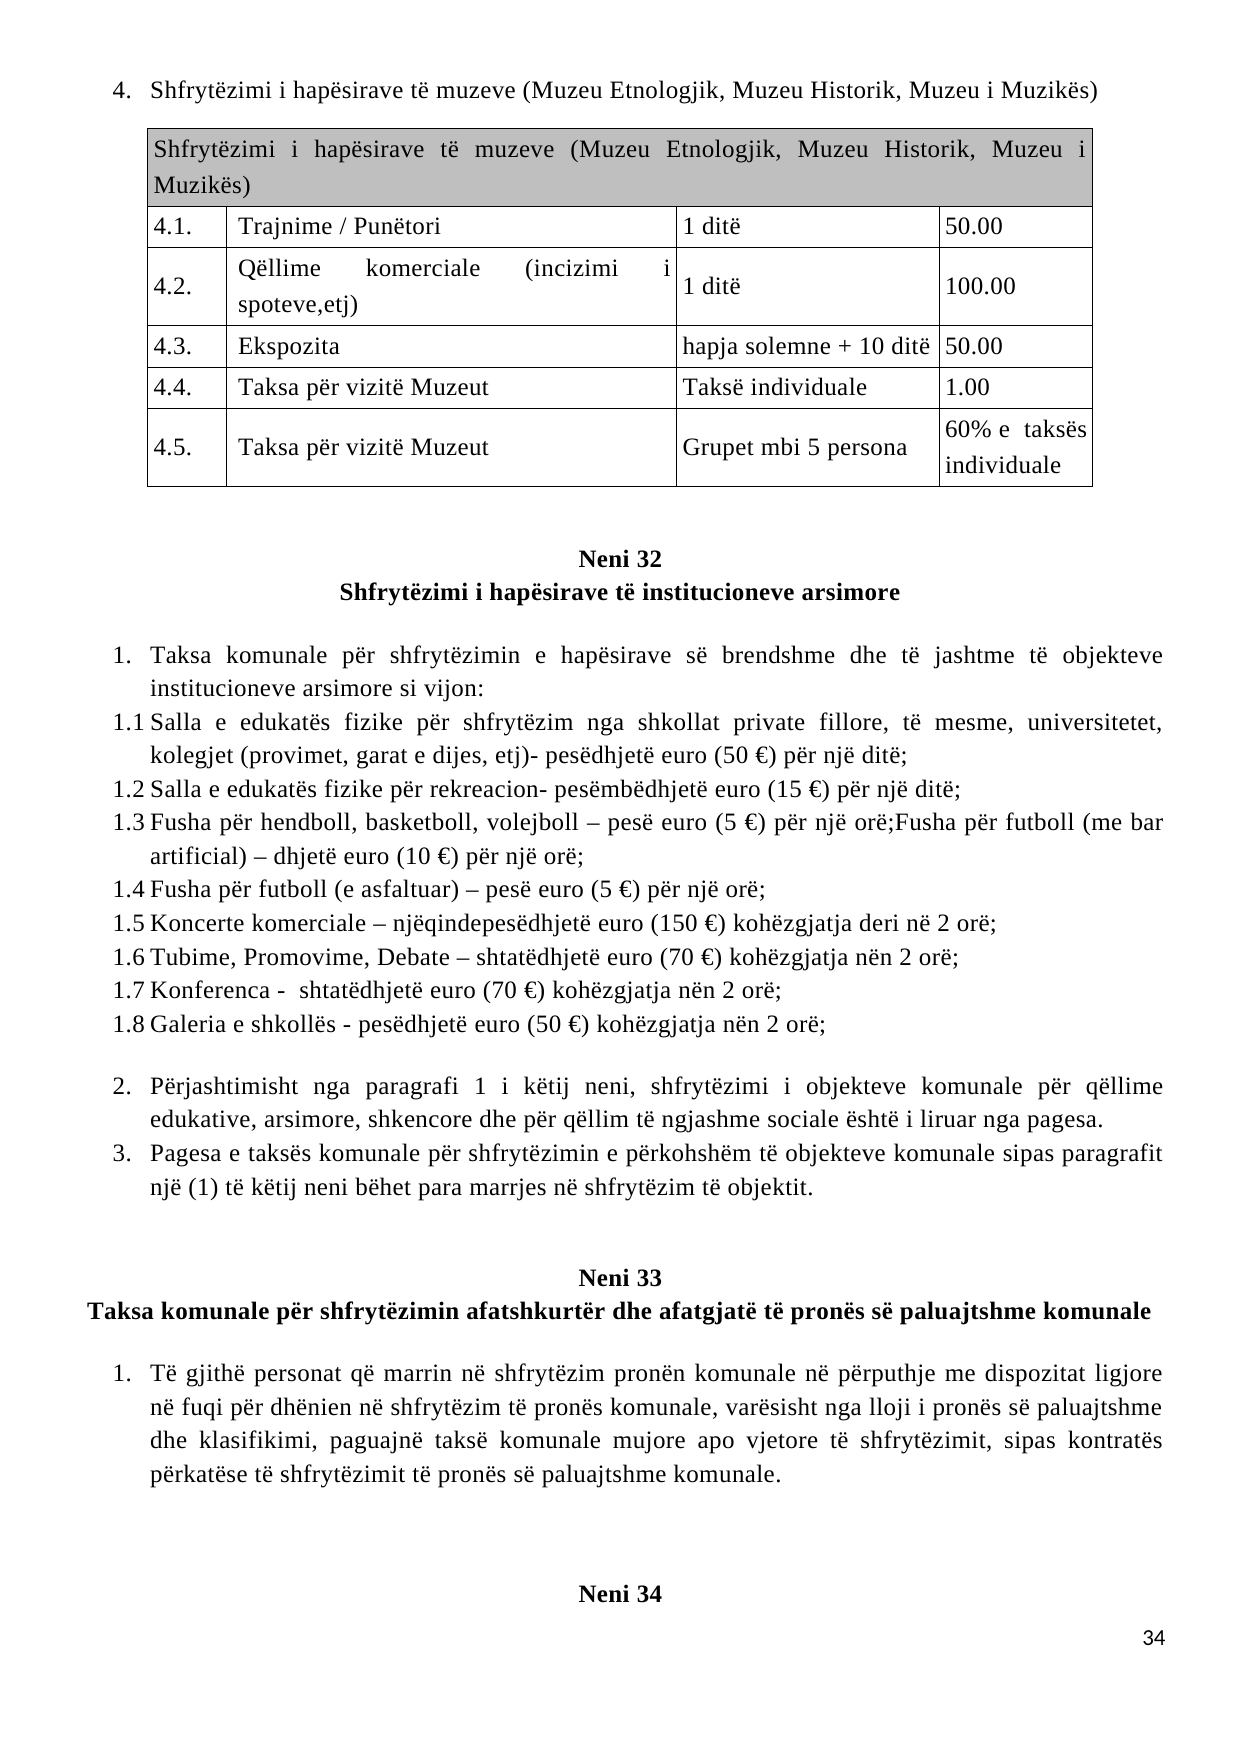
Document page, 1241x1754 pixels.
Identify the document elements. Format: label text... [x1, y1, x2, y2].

list Tubime, Promovime, Debate – shtatëdhjetë euro (70 €) kohëzgjatja nën 2 orë; [112, 942, 1165, 975]
table_cell Taksë individuale [677, 368, 939, 408]
list Konferenca - shtatëdhjetë euro (70 €) kohëzgjatja nën 2 orë; [112, 975, 1165, 1009]
list Koncerte komerciale – njëqindepesëdhjetë euro (150 €) kohëzgjatja deri në 2 orë; [112, 908, 1165, 942]
list Galeria e shkollës - pesëdhjetë euro (50 €) kohëzgjatja nën 2 orë; [112, 1009, 1165, 1042]
table_cell 4.1. [148, 207, 226, 247]
list Të gjithë personat që marrin në shfrytëzim pronën komunale në përputhje me dispozitat ligjore në fuqi për dhënien në shfrytëzim të pronës komunale, varësisht nga lloji i pronës së paluajtshme dhe klasifikimi, paguajnë taksë komunale mujore apo vjetore të shfrytëzimit, sipas kontratës përkatëse të shfrytëzimit të pronës së paluajtshme komunale. [112, 1358, 1165, 1493]
list Salla e edukatës fizike për shfrytëzim nga shkollat private fillore, të mesme, universitetet, kolegjet (provimet, garat e dijes, etj)- pesëdhjetë euro (50 €) për një ditë; [112, 707, 1165, 774]
list Përjashtimisht nga paragrafi 1 i këtij neni, shfrytëzimi i objekteve komunale për qëllime edukative, arsimore, shkencore dhe për qëllim të ngjashme sociale është i liruar nga pagesa. [112, 1071, 1165, 1138]
table_cell 1 ditë [677, 207, 939, 247]
text Neni 34 [75, 1579, 1165, 1612]
table_cell Grupet mbi 5 persona [677, 409, 939, 486]
table_header Shfrytëzimi i hapësirave të muzeve (Muzeu Etnologjik, Muzeu Historik, Muzeu i Muzikës) [148, 129, 1092, 206]
table_cell 4.5. [148, 409, 226, 486]
table_cell 50.00 [940, 326, 1092, 366]
table_cell 60% e taksës individuale [940, 409, 1092, 486]
text Shfrytëzimi i hapësirave të institucioneve arsimore [75, 577, 1165, 611]
table_cell hapja solemne + 10 ditë [677, 326, 939, 366]
text Taksa komunale për shfrytëzimin afatshkurtër dhe afatgjatë të pronës së paluajtshme komunale [75, 1296, 1165, 1330]
table_cell Ekspozita [227, 326, 676, 366]
table_cell 4.4. [148, 368, 226, 408]
table_cell 4.2. [148, 248, 226, 325]
table_cell 4.3. [148, 326, 226, 366]
table_cell Taksa për vizitë Muzeut [227, 368, 676, 408]
list Taksa komunale për shfrytëzimin e hapësirave së brendshme dhe të jashtme të objekteve institucioneve arsimore si vijon: [112, 640, 1165, 707]
list Shfrytëzimi i hapësirave të muzeve (Muzeu Etnologjik, Muzeu Historik, Muzeu i Muzikës) [112, 75, 1165, 108]
list Salla e edukatës fizike për rekreacion- pesëmbëdhjetë euro (15 €) për një ditë; [112, 774, 1165, 807]
list Pagesa e taksës komunale për shfrytëzimin e përkohshëm të objekteve komunale sipas paragrafit një (1) të këtij neni bëhet para marrjes në shfrytëzim të objektit. [112, 1138, 1165, 1205]
table_cell Taksa për vizitë Muzeut [227, 409, 676, 486]
table_cell 1.00 [940, 368, 1092, 408]
table_cell Qëllime komerciale (incizimi i spoteve,etj) [227, 248, 676, 325]
table_cell 1 ditë [677, 248, 939, 325]
table_cell Trajnime / Punëtori [227, 207, 676, 247]
table_cell 100.00 [940, 248, 1092, 325]
list Fusha për futboll (e asfaltuar) – pesë euro (5 €) për një orë; [112, 874, 1165, 908]
text Neni 32 [75, 544, 1165, 577]
list Fusha për hendboll, basketboll, volejboll – pesë euro (5 €) për një orë;Fusha për futboll (me bar artificial) – dhjetë euro (10 €) për një orë; [112, 807, 1165, 874]
table_cell 50.00 [940, 207, 1092, 247]
text Neni 33 [75, 1263, 1165, 1296]
